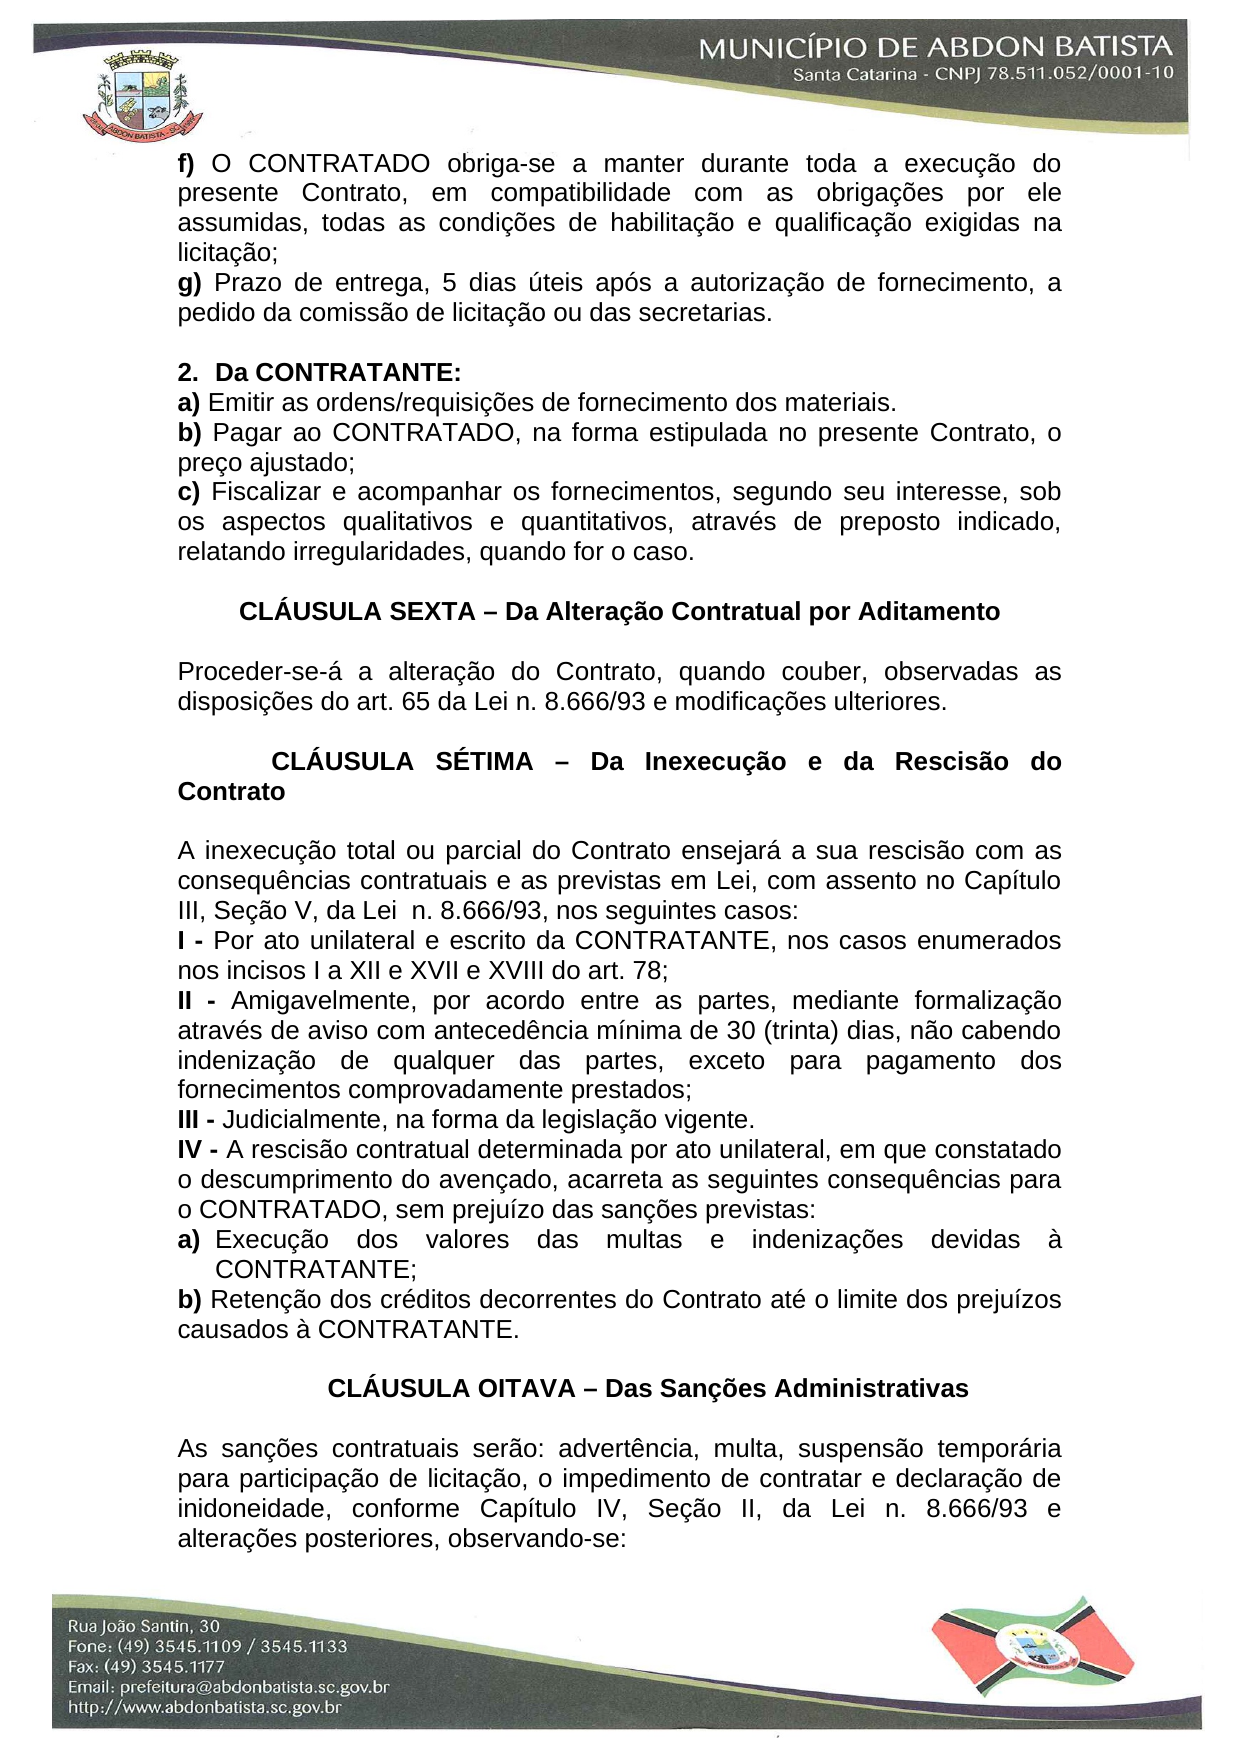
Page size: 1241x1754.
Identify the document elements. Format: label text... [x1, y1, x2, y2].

text Proceder-se-á a alteração do Contrato, quando couber, observadas as disposições do art. 65 da Lei n. 8.666/93 e modificações ulteriores. [177, 656, 1063, 716]
text III - Judicialmente, na forma da legislação vigente. [177, 1104, 1063, 1134]
text c) Fiscalizar e acompanhar os fornecimentos, segundo seu interesse, sob os aspectos qualitativos e quantitativos, através de preposto indicado, relatando irregularidades, quando for o caso. [177, 476, 1063, 566]
picture [52, 1585, 1205, 1738]
text f) O CONTRATADO obriga-se a manter durante toda a execução do presente Contrato, em compatibilidade com as obrigações por ele assumidas, todas as condições de habilitação e qualificação exigidas na licitação; [177, 148, 1063, 267]
list Execução dos valores das multas e indenizações devidas à CONTRATANTE; [177, 1224, 1063, 1284]
text a) Emitir as ordens/requisições de fornecimento dos materiais. [177, 387, 1063, 417]
text g) Prazo de entrega, 5 dias úteis após a autorização de fornecimento, a pedido da comissão de licitação ou das secretarias. [177, 267, 1063, 327]
text I - Por ato unilateral e escrito da CONTRATANTE, nos casos enumerados nos incisos I a XII e XVII e XVIII do art. 78; [177, 925, 1063, 985]
text A inexecução total ou parcial do Contrato ensejará a sua rescisão com as consequências contratuais e as previstas em Lei, com assento no Capítulo III, Seção V, da Lei n. 8.666/93, nos seguintes casos: [177, 835, 1063, 925]
text b) Retenção dos créditos decorrentes do Contrato até o limite dos prejuízos causados à CONTRATANTE. [177, 1284, 1063, 1344]
text b) Pagar ao CONTRATADO, na forma estipulada no presente Contrato, o preço ajustado; [177, 417, 1063, 476]
subtitle CLÁUSULA SÉTIMA – Da Inexecução e da Rescisão do Contrato [177, 746, 1063, 805]
text II - Amigavelmente, por acordo entre as partes, mediante formalização através de aviso com antecedência mínima de 30 (trinta) dias, não cabendo indenização de qualquer das partes, exceto para pagamento dos fornecimentos comprovadamente prestados; [177, 985, 1063, 1104]
picture [31, 19, 1192, 161]
subtitle CLÁUSULA OITAVA – Das Sanções Administrativas [177, 1373, 1063, 1403]
text As sanções contratuais serão: advertência, multa, suspensão temporária para participação de licitação, o impedimento de contratar e declaração de inidoneidade, conforme Capítulo IV, Seção II, da Lei n. 8.666/93 e alterações posteriores, observando-se: [177, 1433, 1063, 1553]
text IV - A rescisão contratual determinada por ato unilateral, em que constatado o descumprimento do avençado, acarreta as seguintes consequências para o CONTRATADO, sem prejuízo das sanções previstas: [177, 1134, 1063, 1224]
subtitle CLÁUSULA SEXTA – Da Alteração Contratual por Aditamento [177, 596, 1063, 626]
list Da CONTRATANTE: [177, 357, 1063, 387]
